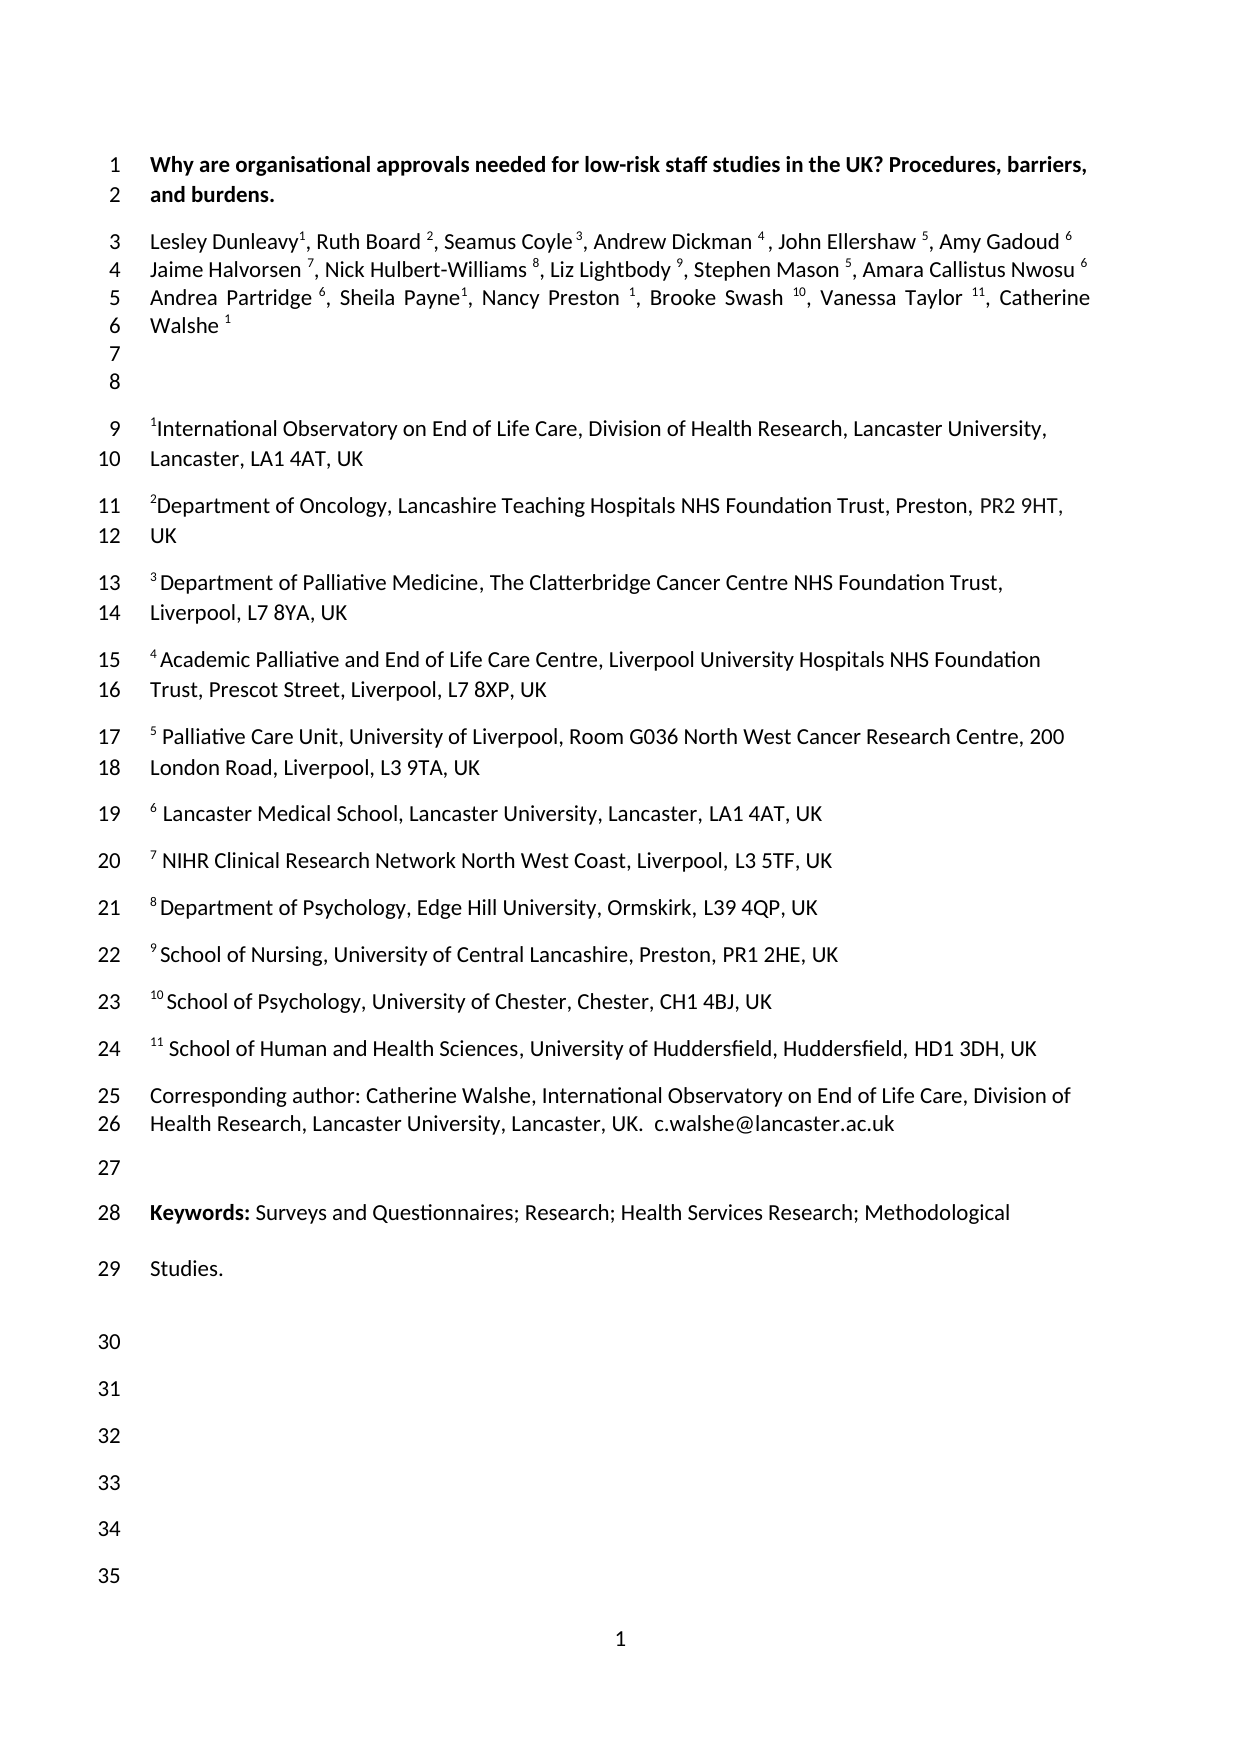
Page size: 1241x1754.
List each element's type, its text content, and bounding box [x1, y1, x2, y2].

text Corresponding author: Catherine Walshe, International Observatory on End of Life Care, Division of Health Research, Lancaster University, Lancaster, UK. c.walshe@lancaster.ac.uk [150, 1081, 1090, 1137]
text 7 NIHR Clinical Research Network North West Coast, Liverpool, L3 5TF, UK [150, 846, 730, 874]
text 9 School of Nursing, University of Central Lancashire, Preston, PR1 2HE, UK [806, 940, 1090, 968]
text 5 Palliative Care Unit, University of Liverpool, Room G036 North West Cancer Research Centre, 200 London Road, Liverpool, L3 9TA, UK [150, 722, 1090, 781]
text 10 School of Psychology, University of Chester, Chester, CH1 4BJ, UK [150, 987, 1090, 1015]
text 2Department of Oncology, Lancashire Teaching Hospitals NHS Foundation Trust, Preston, PR2 9HT, UK [150, 491, 1090, 549]
text 3 Department of Palliative Medicine, The Clatterbridge Cancer Centre NHS Foundation Trust, Liverpool, L7 8YA, UK [150, 568, 1090, 626]
text Lesley Dunleavy1, Ruth Board 2, Seamus Coyle 3, Andrew Dickman 4 , John Ellershaw 5, Amy Gadoud 6 [150, 227, 1090, 255]
text 4 Academic Palliative and End of Life Care Centre, Liverpool University Hospitals NHS Foundation Trust, Prescot Street, Liverpool, L7 8XP, UK [150, 645, 1090, 703]
text Jaime Halvorsen 7, Nick Hulbert-Williams 8, Liz Lightbody 9, Stephen Mason 5, Amara Callistus Nwosu 6 [150, 255, 1090, 283]
text 8 Department of Psychology, Edge Hill University, Ormskirk, L39 4QP, UK [150, 893, 703, 921]
text 8 Department of Psychology, Edge Hill University, Ormskirk, L39 4QP, UK [780, 893, 1090, 921]
text Keywords: Surveys and Questionnaires; Research; Health Services Research; Methodological Studies. [150, 1198, 1090, 1282]
text Why are organisational approvals needed for low-risk staff studies in the UK? Procedures, barriers, and burdens. [150, 150, 1090, 208]
text 1International Observatory on End of Life Care, Division of Health Research, Lancaster University, Lancaster, LA1 4AT, UK [150, 414, 1090, 472]
text 9 School of Nursing, University of Central Lancashire, Preston, PR1 2HE, UK [150, 940, 723, 968]
text 11 School of Human and Health Sciences, University of Huddersfield, Huddersfield, HD1 3DH, UK [150, 1034, 909, 1062]
text Andrea Partridge 6, Sheila Payne1, Nancy Preston 1, Brooke Swash 10, Vanessa Taylor 11, Catherine Walshe 1 [150, 283, 1090, 339]
text 6 Lancaster Medical School, Lancaster University, Lancaster, LA1 4AT, UK [150, 799, 1090, 827]
text 7 NIHR Clinical Research Network North West Coast, Liverpool, L3 5TF, UK [794, 846, 1090, 874]
